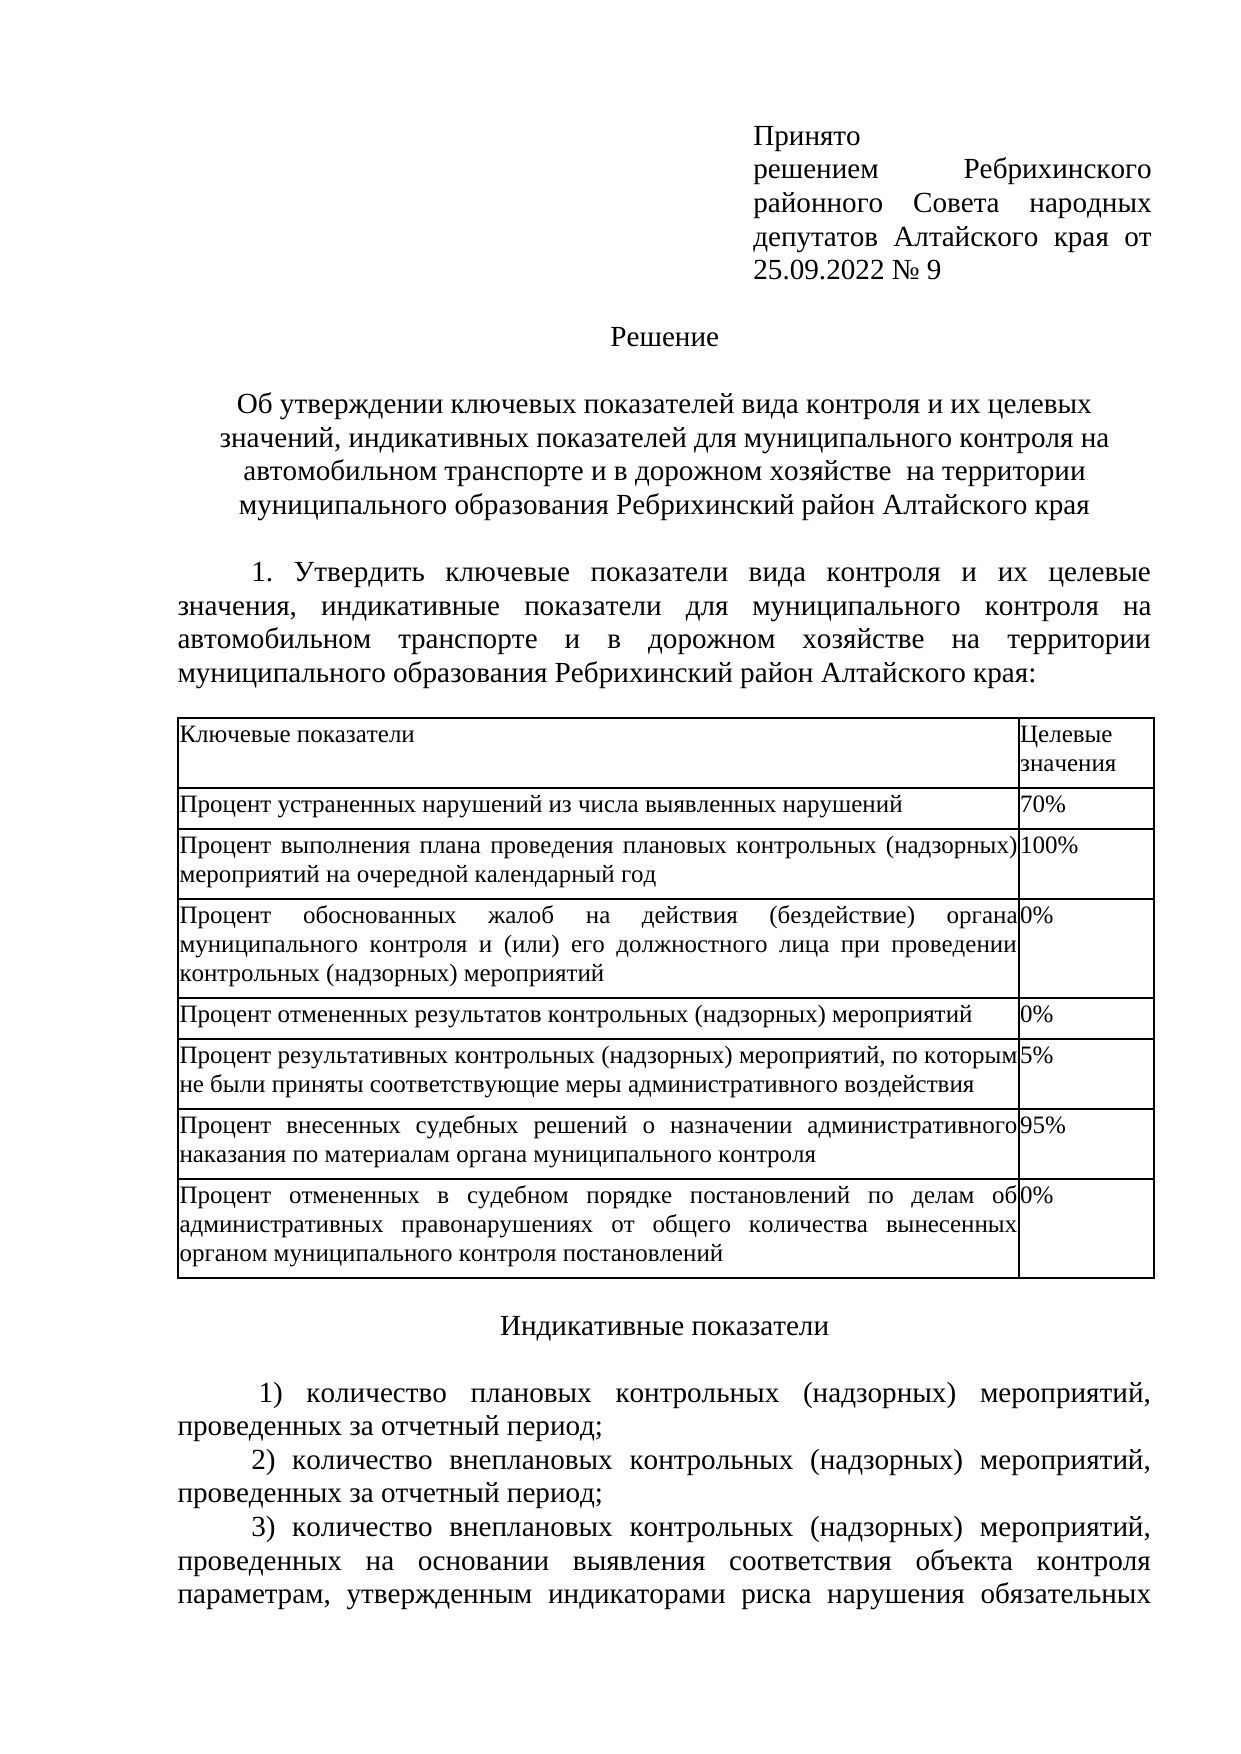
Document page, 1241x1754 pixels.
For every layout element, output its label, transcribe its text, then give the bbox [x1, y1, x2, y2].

table_cell 0% [1020, 900, 1153, 997]
table_cell 0% [1020, 999, 1153, 1038]
text решением Ребрихинского районного Совета народных депутатов Алтайского края от 25.09.2022 № 9 [753, 152, 1152, 286]
text 1) количество плановых контрольных (надзорных) мероприятий, проведенных за отчетный период; [177, 1375, 1152, 1442]
table_cell 0% [1020, 1180, 1153, 1277]
table_cell 70% [1020, 789, 1153, 828]
table_cell Процент устраненных нарушений из числа выявленных нарушений [179, 789, 1018, 828]
text 2) количество внеплановых контрольных (надзорных) мероприятий, проведенных за отчетный период; [177, 1442, 1152, 1509]
table_cell Процент выполнения плана проведения плановых контрольных (надзорных) мероприятий на очередной календарный год [179, 830, 1018, 898]
text Принято [753, 118, 1152, 152]
table_cell Процент отмененных результатов контрольных (надзорных) мероприятий [179, 999, 1018, 1038]
table_cell Процент внесенных судебных решений о назначении административного наказания по материалам органа муниципального контроля [179, 1110, 1018, 1178]
text Индикативные показатели [177, 1308, 1152, 1341]
table_cell 100% [1020, 830, 1153, 898]
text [177, 1509, 1152, 1610]
table_cell Процент обоснованных жалоб на действия (бездействие) органа муниципального контроля и (или) его должностного лица при проведении контрольных (надзорных) мероприятий [179, 900, 1018, 997]
text 1. Утвердить ключевые показатели вида контроля и их целевые значения, индикативные показатели для муниципального контроля на автомобильном транспорте и в дорожном хозяйстве на территории муниципального образования Ребрихинский район Алтайского края: [177, 554, 1152, 688]
table_cell 5% [1020, 1040, 1153, 1108]
text Решение [177, 319, 1152, 353]
table_header Ключевые показатели [179, 719, 1018, 787]
table_cell Процент результативных контрольных (надзорных) мероприятий, по которым не были приняты соответствующие меры административного воздействия [179, 1040, 1018, 1108]
text Об утверждении ключевых показателей вида контроля и их целевых значений, индикативных показателей для муниципального контроля на автомобильном транспорте и в дорожном хозяйстве на территории муниципального образования Ребрихинский район Алтайского края [177, 386, 1152, 521]
table_cell 95% [1020, 1110, 1153, 1178]
table_cell Процент отмененных в судебном порядке постановлений по делам об административных правонарушениях от общего количества вынесенных органом муниципального контроля постановлений [179, 1180, 1018, 1277]
table_header Целевые значения [1020, 719, 1153, 787]
